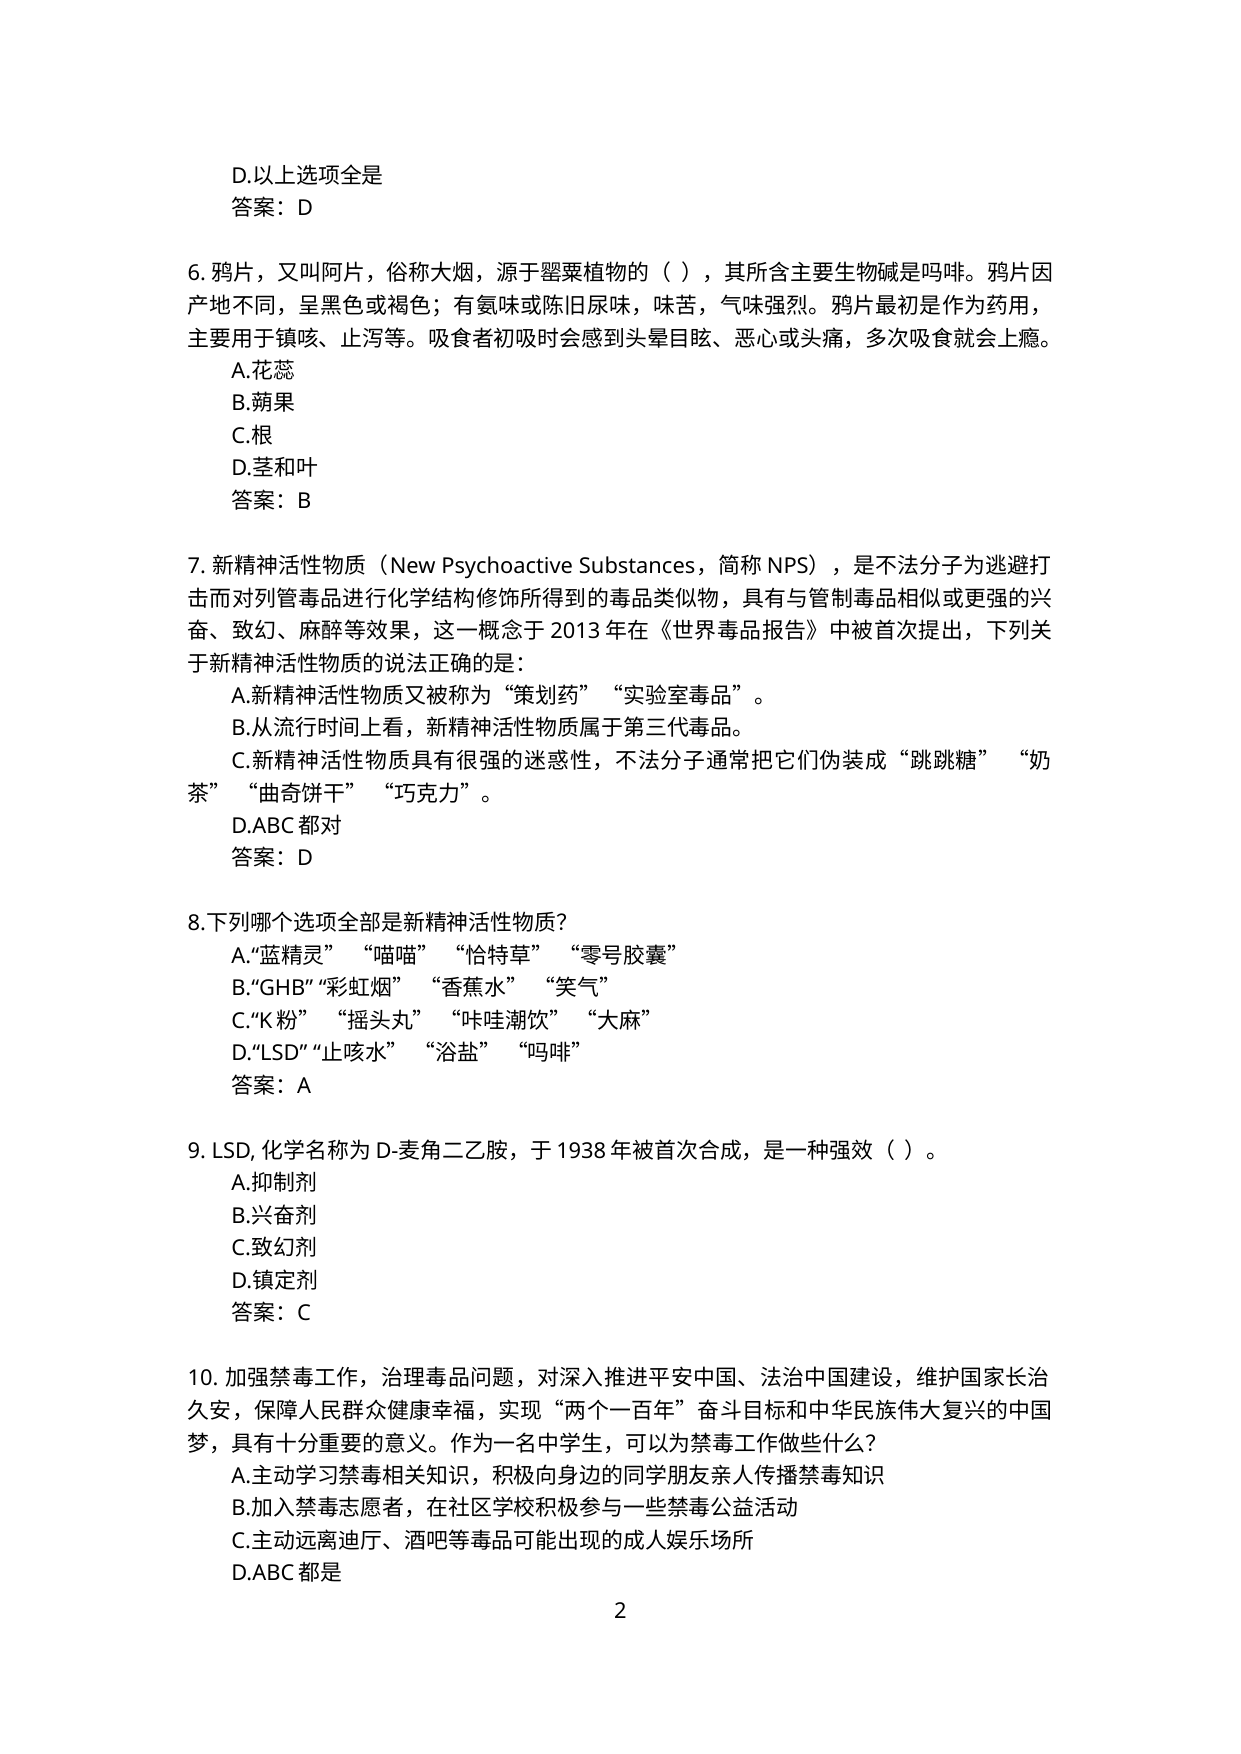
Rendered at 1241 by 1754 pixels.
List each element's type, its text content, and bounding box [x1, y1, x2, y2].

text 9. LSD, 化学名称为D-麦角二乙胺，于1938年被首次合成，是一种强效（ ）。 [187, 1133, 1053, 1165]
text 10. 加强禁毒工作，治理毒品问题，对深入推进平安中国、法治中国建设，维护国家长治久安，保障人民群众健康幸福，实现“两个一百年”奋斗目标和中华民族伟大复兴的中国梦，具有十分重要的意义。作为一名中学生，可以为禁毒工作做些什么？ [187, 1360, 1053, 1458]
text 答案：D [187, 190, 1053, 223]
text 8.下列哪个选项全部是新精神活性物质？ [187, 905, 1053, 938]
text D.“LSD” “止咳水” “浴盐” “吗啡” [187, 1035, 1053, 1068]
text A.新精神活性物质又被称为“策划药”“实验室毒品”。 [187, 678, 1053, 710]
text A.抑制剂 [187, 1165, 1053, 1198]
text C.根 [187, 418, 1053, 450]
text A.花蕊 [187, 353, 1053, 385]
text 7. 新精神活性物质（New Psychoactive Substances，简称NPS），是不法分子为逃避打击而对列管毒品进行化学结构修饰所得到的毒品类似物，具有与管制毒品相似或更强的兴奋、致幻、麻醉等效果，这一概念于2013年在《世界毒品报告》中被首次提出，下列关于新精神活性物质的说法正确的是： [187, 548, 1053, 678]
text 答案：A [187, 1068, 1053, 1100]
text C.新精神活性物质具有很强的迷惑性，不法分子通常把它们伪装成“跳跳糖” “奶茶” “曲奇饼干” “巧克力”。 [187, 743, 1053, 808]
text C.“K粉” “摇头丸” “咔哇潮饮” “大麻” [187, 1003, 1053, 1035]
text D.ABC都是 [187, 1555, 1053, 1588]
text A.主动学习禁毒相关知识，积极向身边的同学朋友亲人传播禁毒知识 [187, 1458, 1053, 1490]
text 答案：D [187, 840, 1053, 873]
text B.蒴果 [187, 385, 1053, 418]
text D.ABC都对 [187, 808, 1053, 840]
text D.镇定剂 [187, 1263, 1053, 1295]
text A.“蓝精灵” “喵喵” “恰特草” “零号胶囊” [187, 938, 1053, 970]
text C.主动远离迪厅、酒吧等毒品可能出现的成人娱乐场所 [187, 1523, 1053, 1555]
text D.以上选项全是 [187, 158, 1053, 190]
text 答案：C [187, 1295, 1053, 1328]
text B.加入禁毒志愿者，在社区学校积极参与一些禁毒公益活动 [187, 1490, 1053, 1523]
text C.致幻剂 [187, 1230, 1053, 1263]
text D.茎和叶 [187, 450, 1053, 483]
text B.“GHB” “彩虹烟” “香蕉水” “笑气” [187, 970, 1053, 1003]
text 6. 鸦片，又叫阿片，俗称大烟，源于罂粟植物的（ ），其所含主要生物碱是吗啡。鸦片因产地不同，呈黑色或褐色；有氨味或陈旧尿味，味苦，气味强烈。鸦片最初是作为药用，主要用于镇咳、止泻等。吸食者初吸时会感到头晕目眩、恶心或头痛，多次吸食就会上瘾。 [187, 255, 1053, 353]
text 答案：B [187, 483, 1053, 515]
text B.从流行时间上看，新精神活性物质属于第三代毒品。 [187, 710, 1053, 743]
text B.兴奋剂 [187, 1198, 1053, 1230]
